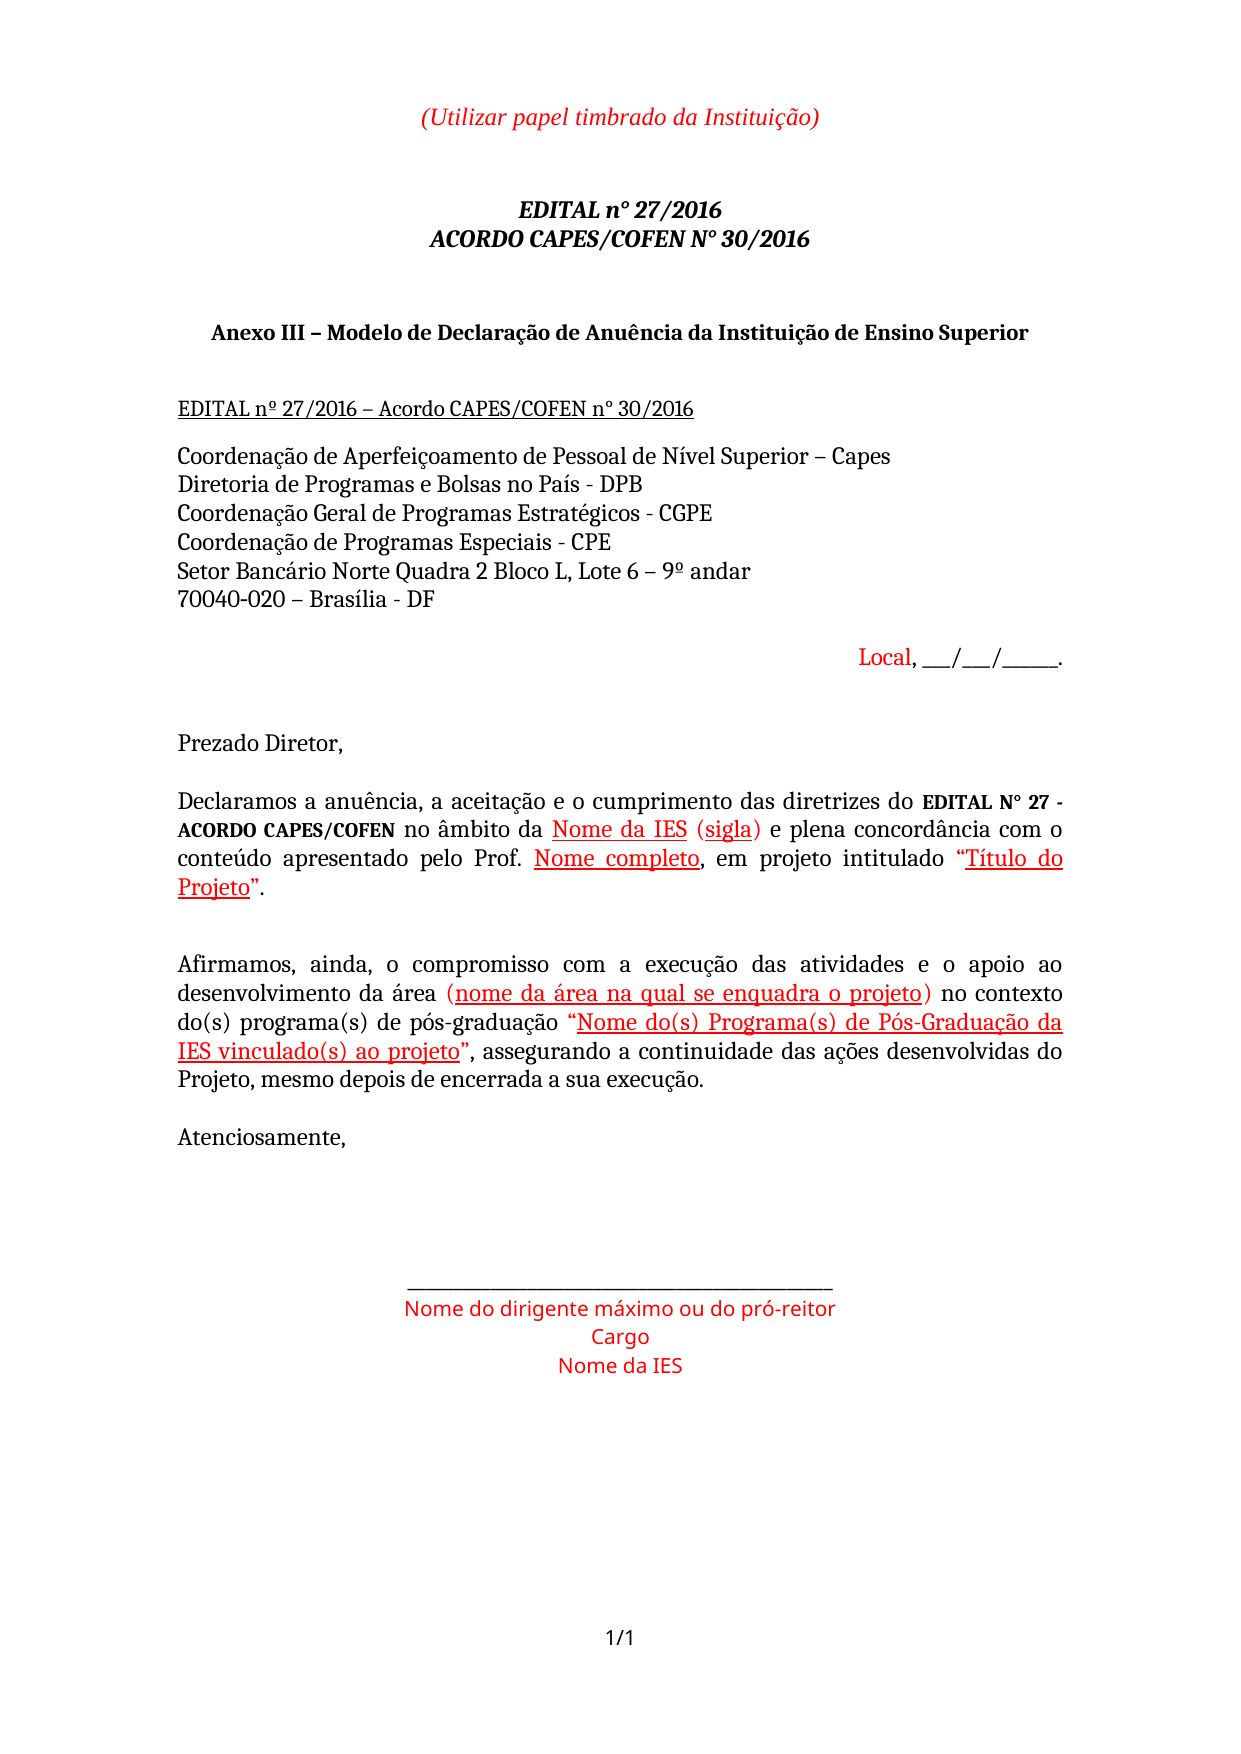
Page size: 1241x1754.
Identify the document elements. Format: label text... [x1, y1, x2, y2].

text Setor Bancário Norte Quadra 2 Bloco L, Lote 6 – 9º andar [177, 557, 1063, 585]
text Anexo III – Modelo de Declaração de Anuência da Instituição de Ensino Superior [177, 320, 1063, 347]
text Local, ___/___/______. [177, 643, 1063, 672]
text Atenciosamente, [177, 1123, 1063, 1152]
text Declaramos a anuência, a aceitação e o cumprimento das diretrizes do EDITAL N° 27 - ACORDO CAPES/COFEN no âmbito da Nome da IES (sigla) e plena concordância com o conteúdo apresentado pelo Prof. Nome completo, em projeto intitulado “Título do Projeto”. [177, 787, 1063, 902]
text Afirmamos, ainda, o compromisso com a execução das atividades e o apoio ao desenvolvimento da área (nome da área na qual se enquadra o projeto) no contexto do(s) programa(s) de pós-graduação “Nome do(s) Programa(s) de Pós-Graduação da IES vinculado(s) ao projeto”, assegurando a continuidade das ações desenvolvidas do Projeto, mesmo depois de encerrada a sua execução. [177, 950, 1063, 1094]
text Nome do dirigente máximo ou do pró-reitor [177, 1294, 1063, 1322]
text EDITAL n° 27/2016 [177, 196, 1063, 225]
text ACORDO CAPES/COFEN N° 30/2016 [177, 225, 1063, 254]
text ______________________________________________ [177, 1265, 1063, 1294]
text Coordenação de Programas Especiais - CPE [177, 528, 1063, 557]
text Coordenação de Aperfeiçoamento de Pessoal de Nível Superior – Capes [177, 442, 1063, 470]
text Nome da IES [177, 1351, 1063, 1379]
text Coordenação Geral de Programas Estratégicos - CGPE [177, 499, 1063, 528]
text EDITAL nº 27/2016 – Acordo CAPES/COFEN n° 30/2016 [177, 395, 1063, 422]
text Cargo [177, 1322, 1063, 1351]
text Diretoria de Programas e Bolsas no País - DPB [177, 470, 1063, 499]
text 70040‐020 – Brasília - DF [177, 585, 1063, 614]
text Prezado Diretor, [177, 729, 1063, 758]
